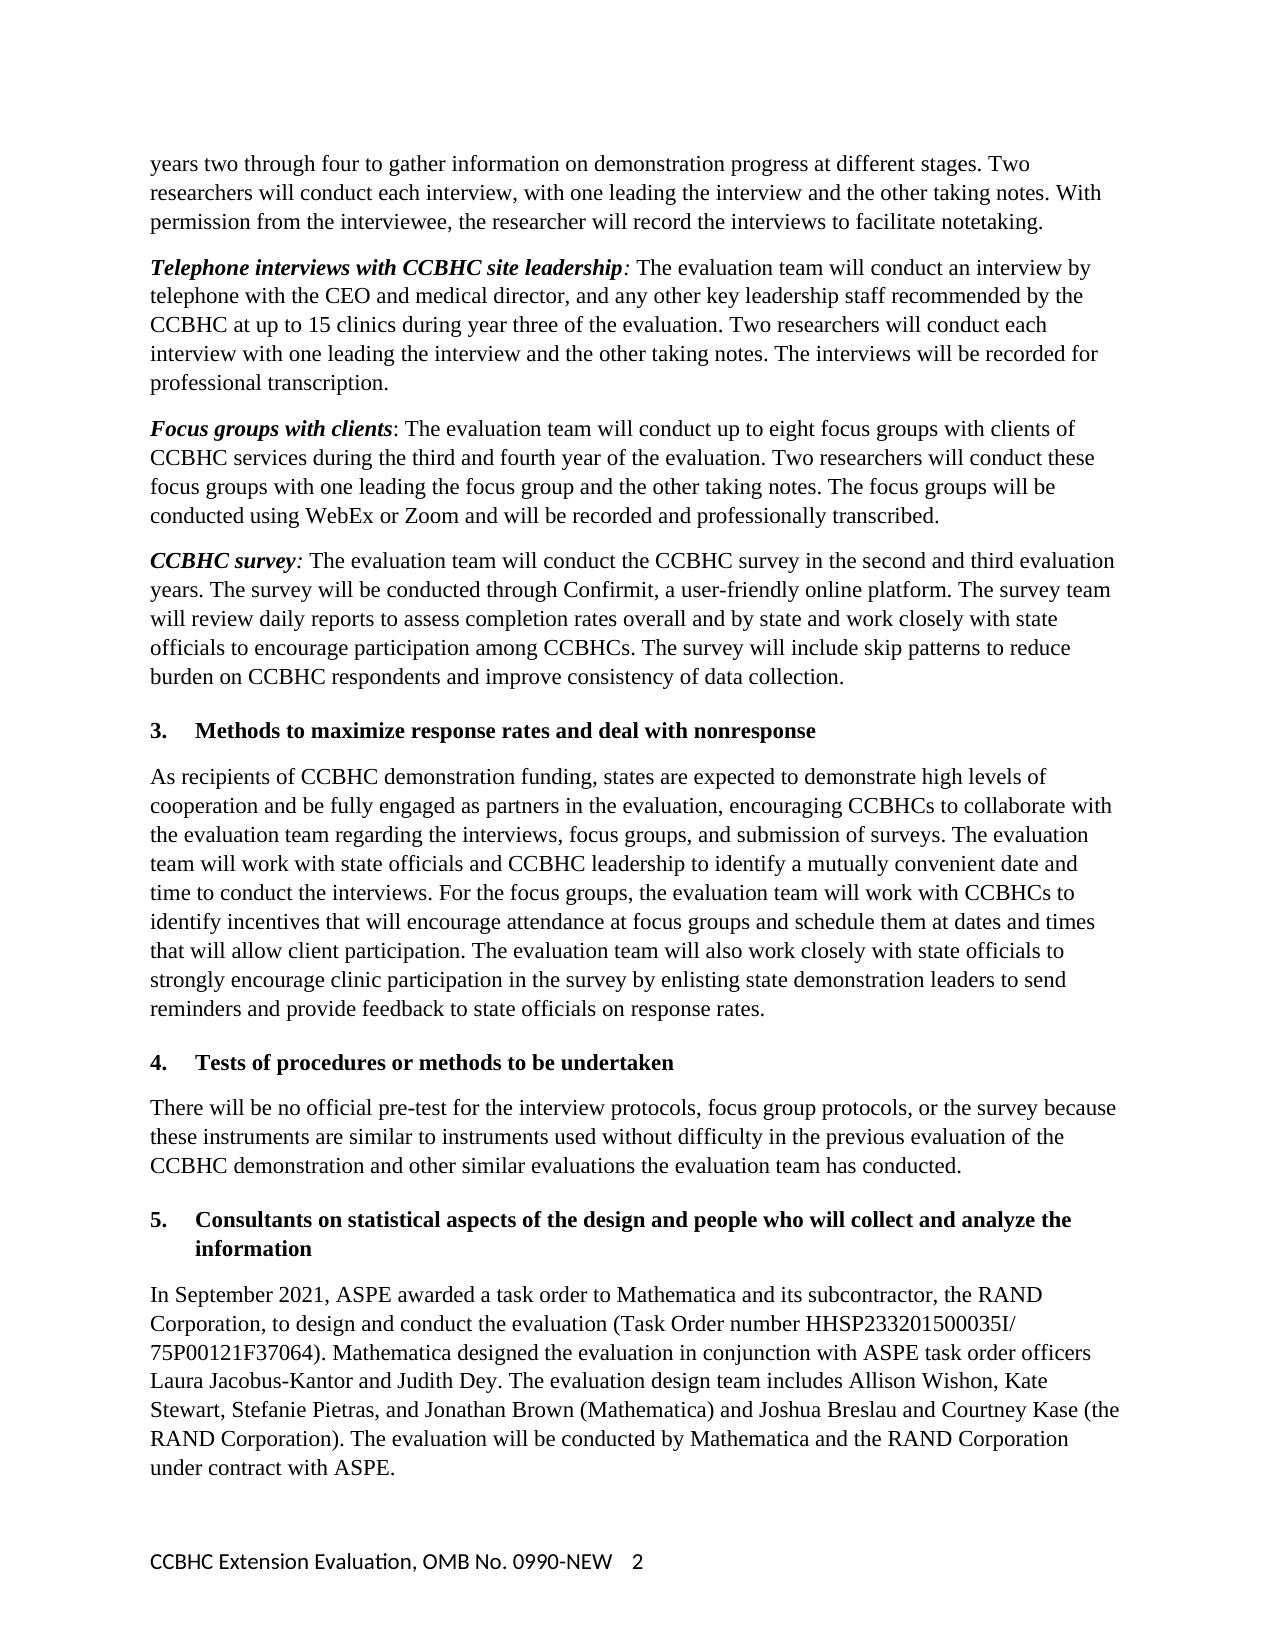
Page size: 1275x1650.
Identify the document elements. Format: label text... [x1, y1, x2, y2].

text 3. Methods to maximize response rates and deal with nonresponse [150, 717, 1125, 744]
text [150, 150, 1125, 234]
text 4. Tests of procedures or methods to be undertaken [150, 1048, 1125, 1075]
text CCBHC survey: The evaluation team will conduct the CCBHC survey in the second and third evaluation years. The survey will be conducted through Confirmit, a user-friendly online platform. The survey team will review daily reports to assess completion rates overall and by state and work closely with state officials to encourage participation among CCBHCs. The survey will include skip patterns to reduce burden on CCBHC respondents and improve consistency of data collection. [150, 547, 1125, 690]
text Telephone interviews with CCBHC site leadership: The evaluation team will conduct an interview by telephone with the CEO and medical director, and any other key leadership staff recommended by the CCBHC at up to 15 clinics during year three of the evaluation. Two researchers will conduct each interview with one leading the interview and the other taking notes. The interviews will be recorded for professional transcription. [150, 253, 1125, 396]
text In September 2021, ASPE awarded a task order to Mathematica and its subcontractor, the RAND Corporation, to design and conduct the evaluation (Task Order number HHSP233201500035I/ 75P00121F37064). Mathematica designed the evaluation in conjunction with ASPE task order officers Laura Jacobus-Kantor and Judith Dey. The evaluation design team includes Allison Wishon, Kate Stewart, Stefanie Pietras, and Jonathan Brown (Mathematica) and Joshua Breslau and Courtney Kase (the RAND Corporation). The evaluation will be conducted by Mathematica and the RAND Corporation under contract with ASPE. [150, 1281, 1125, 1481]
text 5. Consultants on statistical aspects of the design and people who will collect and analyze the information [150, 1206, 1125, 1261]
text There will be no official pre-test for the interview protocols, focus group protocols, or the survey because these instruments are similar to instruments used without difficulty in the previous evaluation of the CCBHC demonstration and other similar evaluations the evaluation team has conducted. [150, 1094, 1125, 1178]
text Focus groups with clients: The evaluation team will conduct up to eight focus groups with clients of CCBHC services during the third and fourth year of the evaluation. Two researchers will conduct these focus groups with one leading the focus group and the other taking notes. The focus groups will be conducted using WebEx or Zoom and will be recorded and professionally transcribed. [150, 415, 1125, 528]
text As recipients of CCBHC demonstration funding, states are expected to demonstrate high levels of cooperation and be fully engaged as partners in the evaluation, encouraging CCBHCs to collaborate with the evaluation team regarding the interviews, focus groups, and submission of surveys. The evaluation team will work with state officials and CCBHC leadership to identify a mutually convenient date and time to conduct the interviews. For the focus groups, the evaluation team will work with CCBHCs to identify incentives that will encourage attendance at focus groups and schedule them at dates and times that will allow client participation. The evaluation team will also work closely with state officials to strongly encourage clinic participation in the survey by enlisting state demonstration leaders to send reminders and provide feedback to state officials on response rates. [150, 763, 1125, 1021]
